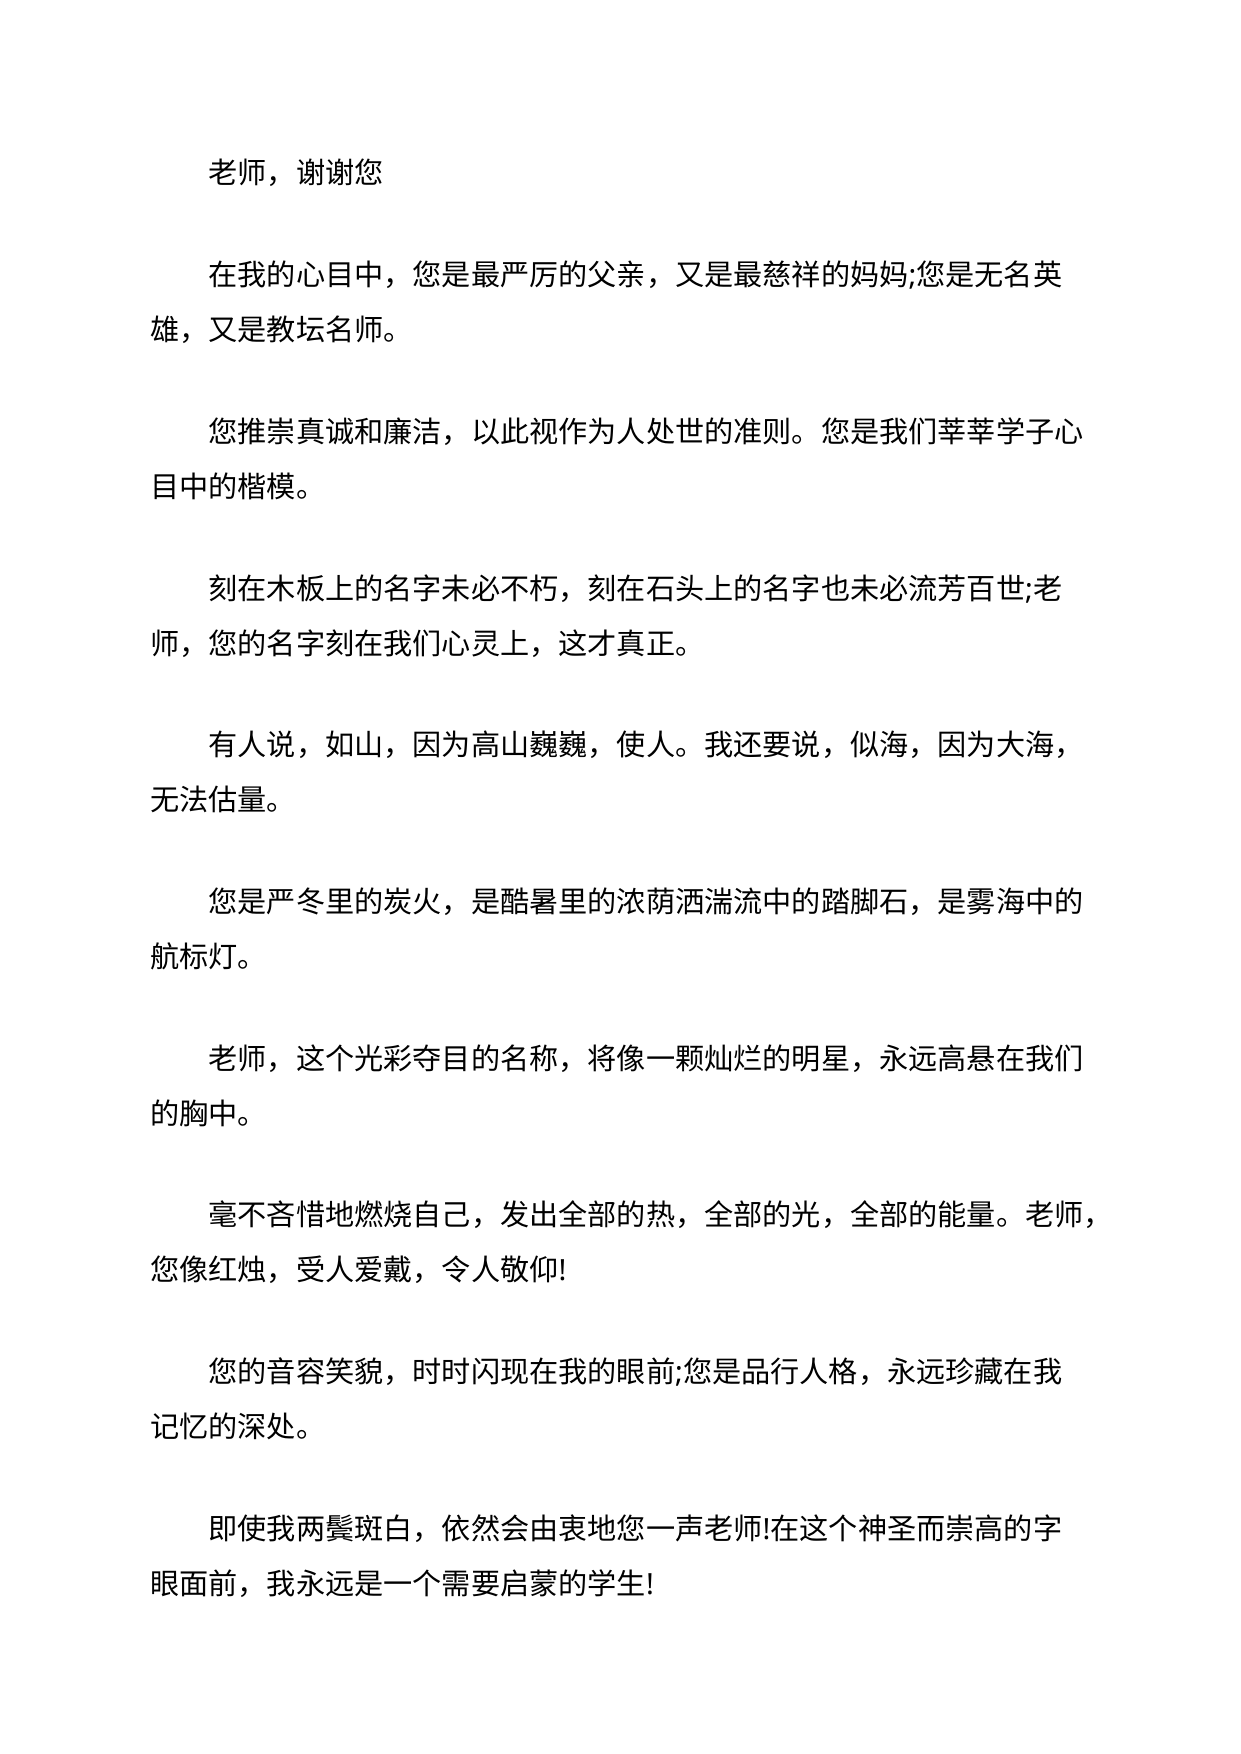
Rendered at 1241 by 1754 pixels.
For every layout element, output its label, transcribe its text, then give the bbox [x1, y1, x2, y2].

text 您推崇真诚和廉洁，以此视作为人处世的准则。您是我们莘莘学子心目中的楷模。 [150, 408, 1090, 506]
text 老师，谢谢您 [150, 150, 1090, 192]
text 有人说，如山，因为高山巍巍，使人。我还要说，似海，因为大海，无法估量。 [150, 722, 1090, 819]
text 您是严冬里的炭火，是酷暑里的浓荫洒湍流中的踏脚石，是雾海中的航标灯。 [150, 879, 1090, 976]
text 毫不吝惜地燃烧自己，发出全部的热，全部的光，全部的能量。老师，您像红烛，受人爱戴，令人敬仰! [150, 1192, 1090, 1289]
text 您的音容笑貌，时时闪现在我的眼前;您是品行人格，永远珍藏在我记忆的深处。 [150, 1349, 1090, 1446]
text 即使我两鬓斑白，依然会由衷地您一声老师!在这个神圣而崇高的字眼面前，我永远是一个需要启蒙的学生! [150, 1506, 1090, 1603]
text 在我的心目中，您是最严厉的父亲，又是最慈祥的妈妈;您是无名英雄，又是教坛名师。 [150, 252, 1090, 349]
text 老师，这个光彩夺目的名称，将像一颗灿烂的明星，永远高悬在我们的胸中。 [150, 1035, 1090, 1132]
text 刻在木板上的名字未必不朽，刻在石头上的名字也未必流芳百世;老师，您的名字刻在我们心灵上，这才真正。 [150, 565, 1090, 662]
